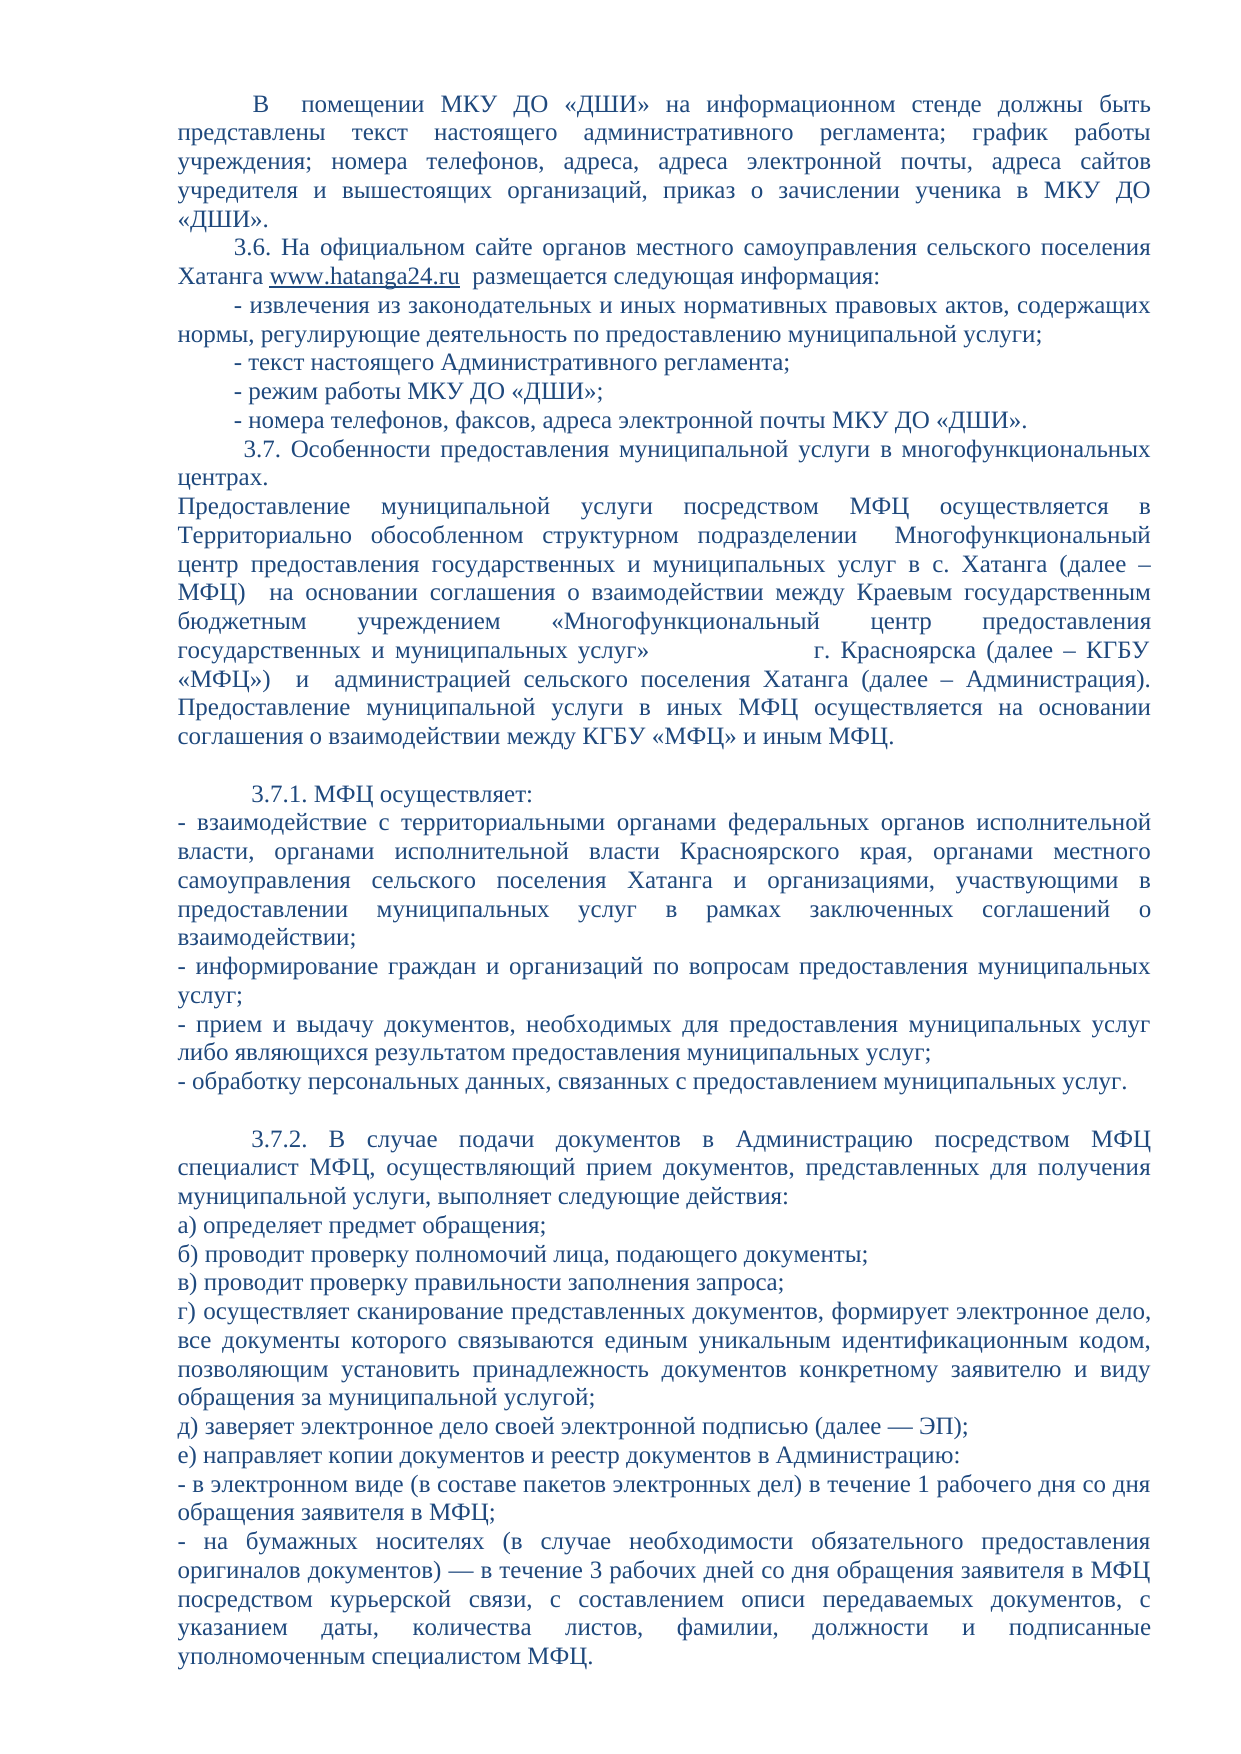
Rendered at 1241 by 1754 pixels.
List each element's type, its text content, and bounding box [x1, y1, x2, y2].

text г) осуществляет сканирование представленных документов, формирует электронное дело, все документы которого связываются единым уникальным идентификационным кодом, позволяющим установить принадлежность документов конкретному заявителю и виду обращения за муниципальной услугой; [177, 1296, 1152, 1411]
text в) проводит проверку правильности заполнения запроса; [177, 1267, 1152, 1296]
text - прием и выдачу документов, необходимых для предоставления муниципальных услуг либо являющихся результатом предоставления муниципальных услуг; [177, 1009, 1152, 1066]
text е) направляет копии документов и реестр документов в Администрацию: [177, 1440, 1152, 1469]
text Предоставление муниципальной услуги посредством МФЦ осуществляется в Территориально обособленном структурном подразделении Многофункциональный центр предоставления государственных и муниципальных услуг в с. Хатанга (далее – МФЦ) на основании соглашения о взаимодействии между Краевым государственным бюджетным учреждением «Многофункциональный центр предоставления государственных и муниципальных услуг» г. Красноярска (далее – КГБУ «МФЦ») и администрацией сельского поселения Хатанга (далее – Администрация). Предоставление муниципальной услуги в иных МФЦ осуществляется на основании соглашения о взаимодействии между КГБУ «МФЦ» и иным МФЦ. [177, 491, 1152, 750]
text - извлечения из законодательных и иных нормативных правовых актов, содержащих нормы, регулирующие деятельность по предоставлению муниципальной услуги; [177, 290, 1152, 347]
text б) проводит проверку полномочий лица, подающего документы; [177, 1239, 1152, 1267]
text - в электронном виде (в составе пакетов электронных дел) в течение 1 рабочего дня со дня обращения заявителя в МФЦ; [177, 1469, 1152, 1526]
text В помещении МКУ ДО «ДШИ» на информационном стенде должны быть представлены текст настоящего административного регламента; график работы учреждения; номера телефонов, адреса, адреса электронной почты, адреса сайтов учредителя и вышестоящих организаций, приказ о зачислении ученика в МКУ ДО «ДШИ». [177, 89, 1152, 232]
text д) заверяет электронное дело своей электронной подписью (далее — ЭП); [177, 1411, 1152, 1440]
text - информирование граждан и организаций по вопросам предоставления муниципальных услуг; [177, 951, 1152, 1009]
text а) определяет предмет обращения; [177, 1210, 1152, 1239]
text 3.7. Особенности предоставления муниципальной услуги в многофункциональных центрах. [177, 434, 1152, 491]
text - текст настоящего Административного регламента; [177, 347, 1152, 376]
text - номера телефонов, факсов, адреса электронной почты МКУ ДО «ДШИ». [177, 405, 1152, 434]
text 3.7.2. В случае подачи документов в Администрацию посредством МФЦ специалист МФЦ, осуществляющий прием документов, представленных для получения муниципальной услуги, выполняет следующие действия: [177, 1124, 1152, 1210]
text 3.7.1. МФЦ осуществляет: [177, 779, 1152, 807]
text - режим работы МКУ ДО «ДШИ»; [177, 376, 1152, 405]
text - обработку персональных данных, связанных с предоставлением муниципальных услуг. [177, 1066, 1152, 1095]
text 3.6. На официальном сайте органов местного самоуправления сельского поселения Хатанга www.hatanga24.ru размещается следующая информация: [177, 232, 1152, 290]
text - взаимодействие с территориальными органами федеральных органов исполнительной власти, органами исполнительной власти Красноярского края, органами местного самоуправления сельского поселения Хатанга и организациями, участвующими в предоставлении муниципальных услуг в рамках заключенных соглашений о взаимодействии; [177, 807, 1152, 951]
text - на бумажных носителях (в случае необходимости обязательного предоставления оригиналов документов) — в течение 3 рабочих дней со дня обращения заявителя в МФЦ посредством курьерской связи, с составлением описи передаваемых документов, с указанием даты, количества листов, фамилии, должности и подписанные уполномоченным специалистом МФЦ. [177, 1526, 1152, 1670]
